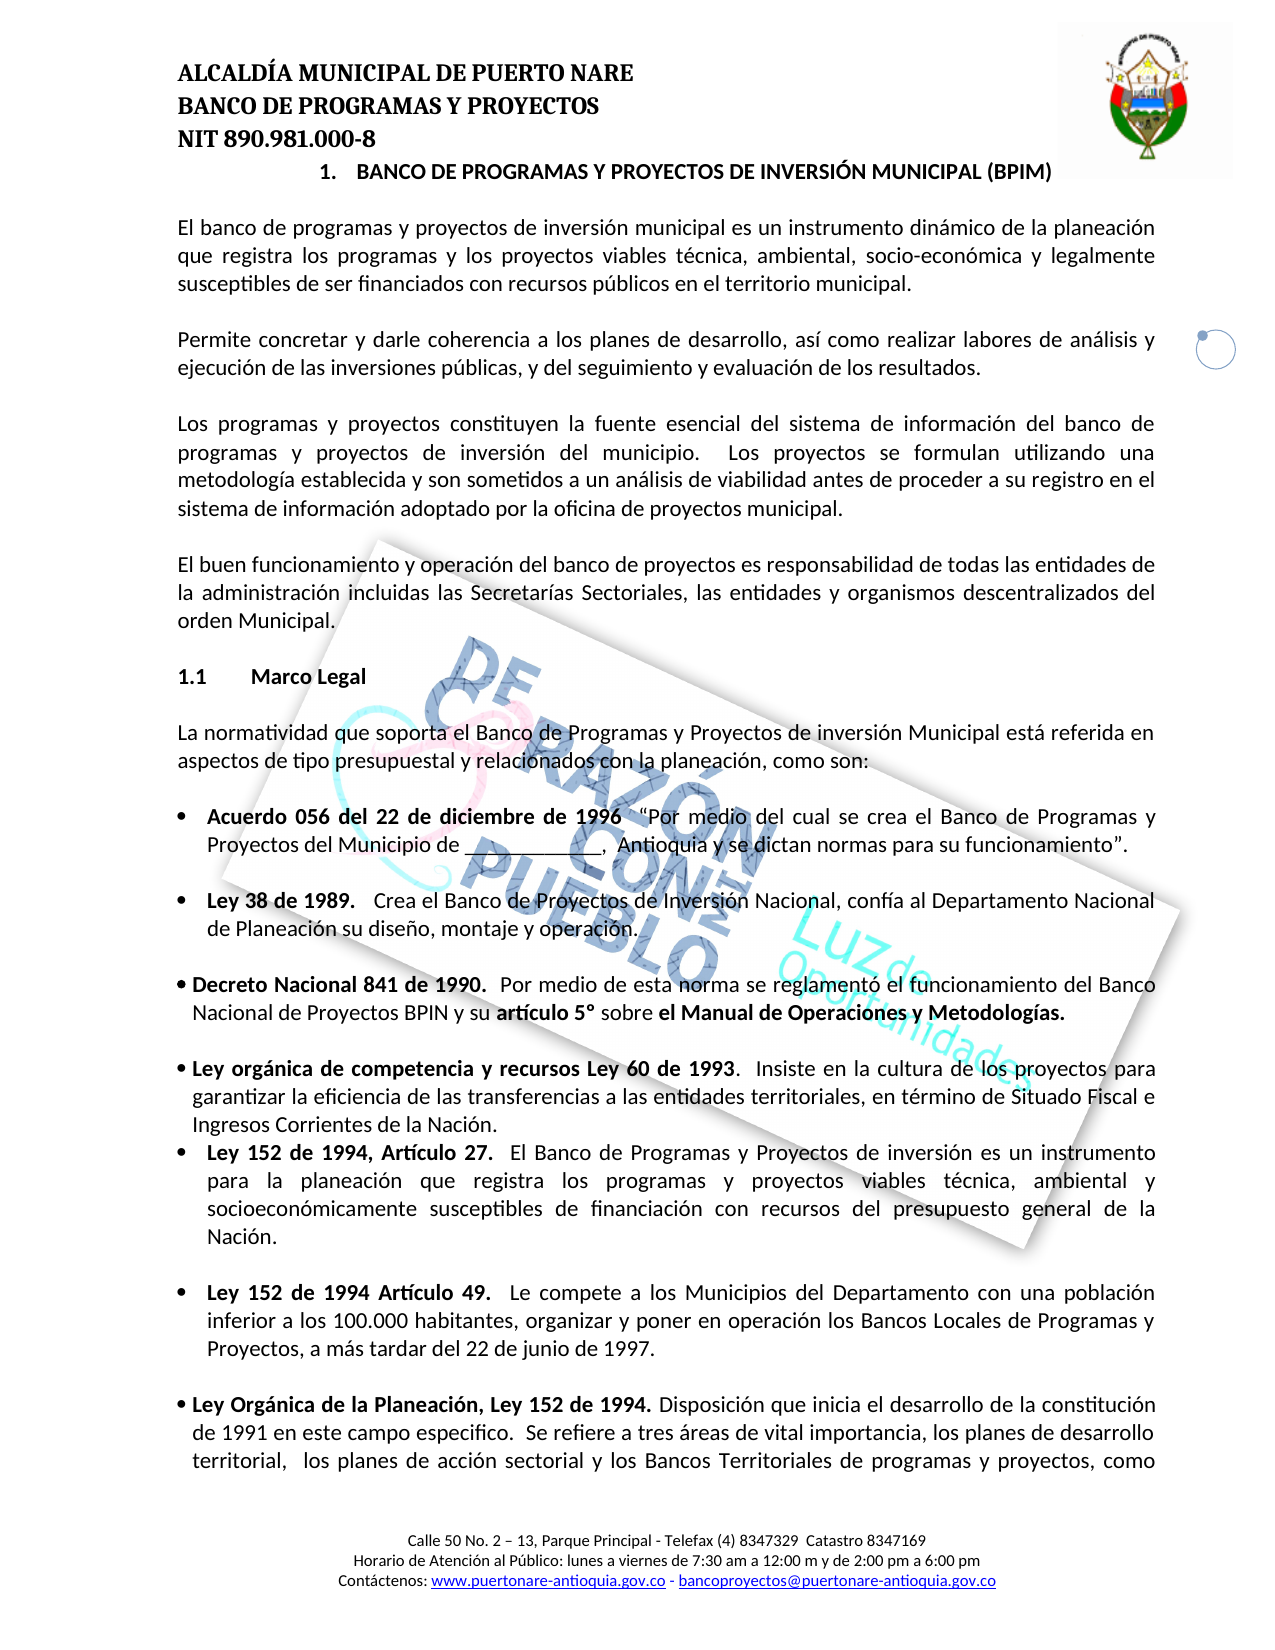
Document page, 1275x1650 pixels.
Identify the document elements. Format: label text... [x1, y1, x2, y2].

picture [375, 540, 399, 550]
subtitle BANCO DE PROGRAMAS Y PROYECTOS DE INVERSIÓN MUNICIPAL (BPIM) [215, 157, 1157, 185]
text El banco de programas y proyectos de inversión municipal es un instrumento dinámico de la planeación que registra los programas y los proyectos viables técnica, ambiental, socio-económica y legalmente susceptibles de ser financiados con recursos públicos en el territorio municipal. [177, 213, 1157, 297]
picture [360, 900, 1180, 970]
picture [297, 690, 762, 718]
list Ley 152 de 1994 Artículo 49. Le compete a los Municipios del Departamento con una población inferior a los 100.000 habitantes, organizar y poner en operación los Bancos Locales de Programas y Proyectos, a más tardar del 22 de junio de 1997. [177, 1278, 1157, 1362]
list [177, 1390, 1157, 1474]
picture [223, 858, 1126, 886]
picture [259, 774, 944, 802]
list Acuerdo 056 del 22 de diciembre de 1996 “Por medio del cual se crea el Banco de Programas y Proyectos del Municipio de ____________, Antioquia y se dictan normas para su funcionamiento”. [177, 802, 1157, 858]
picture [324, 634, 641, 662]
text El buen funcionamiento y operación del banco de proyectos es responsabilidad de todas las entidades de la administración incluidas las Secretarías Sectoriales, las entidades y organismos descentralizados del orden Municipal. [177, 550, 1157, 634]
list Ley 38 de 1989. Crea el Banco de Proyectos de Inversión Nacional, confía al Departamento Nacional de Planeación su diseño, montaje y operación. [177, 886, 1157, 942]
picture [543, 1026, 1127, 1054]
list Ley orgánica de competencia y recursos Ley 60 de 1993. Insiste en la cultura de los proyectos para garantizar la eficiencia de las transferencias a las entidades territoriales, en término de Situado Fiscal e Ingresos Corrientes de la Nación. [177, 1054, 1157, 1138]
text La normatividad que soporta el Banco de Programas y Proyectos de inversión Municipal está referida en aspectos de tipo presupuestal y relacionados con la planeación, como son: [177, 718, 1157, 774]
list Ley 152 de 1994, Artículo 27. El Banco de Programas y Proyectos de inversión es un instrumento para la planeación que registra los programas y proyectos viables técnica, ambiental y socioeconómicamente susceptibles de financiación con recursos del presupuesto general de la Nación. [177, 1138, 1157, 1250]
text Permite concretar y darle coherencia a los planes de desarrollo, así como realizar labores de análisis y ejecución de las inversiones públicas, y del seguimiento y evaluación de los resultados. [177, 326, 1157, 382]
subtitle Marco Legal [177, 662, 1157, 690]
text Los programas y proyectos constituyen la fuente esencial del sistema de información del banco de programas y proyectos de inversión del municipio. Los proyectos se formulan utilizando una metodología establecida y son sometidos a un análisis de viabilidad antes de proceder a su registro en el sistema de información adoptado por la oficina de proyectos municipal. [177, 409, 1157, 522]
list Decreto Nacional 841 de 1990. Por medio de esta norma se reglamentó el funcionamiento del Banco Nacional de Proyectos BPIN y su artículo 5º sobre el Manual de Operaciones y Metodologías. [177, 970, 1157, 1026]
